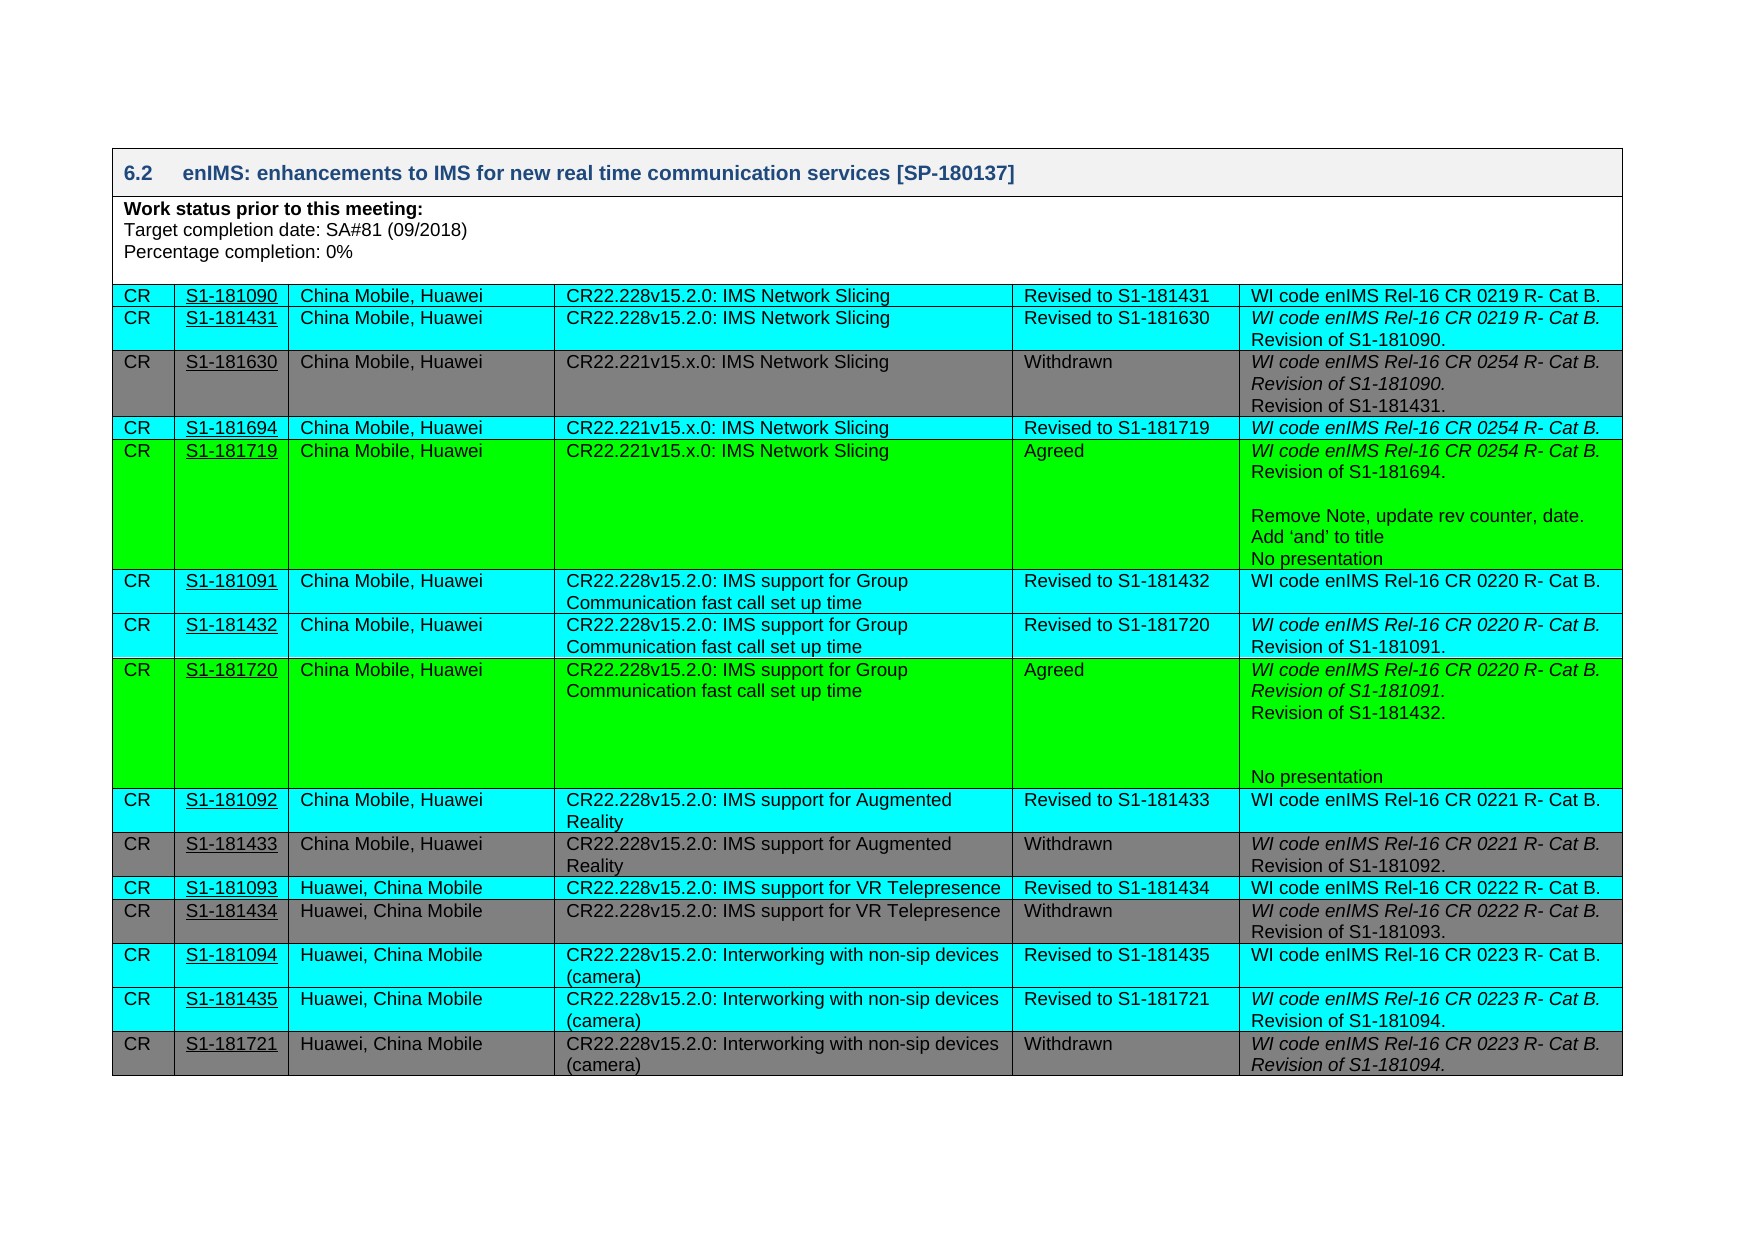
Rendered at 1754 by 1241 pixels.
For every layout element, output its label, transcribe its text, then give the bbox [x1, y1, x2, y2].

table_cell Withdrawn [1013, 833, 1239, 876]
table_cell Revised to S1-181433 [1013, 789, 1239, 832]
table_cell CR22.221v15.x.0: IMS Network Slicing [555, 351, 1012, 416]
table_cell CR22.228v15.2.0: IMS support for Group Communication fast call set up time [555, 659, 1012, 788]
table_cell WI code enIMS Rel-16 CR 0219 R- Cat B. [1240, 285, 1622, 306]
table_cell WI code enIMS Rel-16 CR 0223 R- Cat B. Revision of S1-181094. [1240, 988, 1622, 1031]
table_cell S1-181630 [175, 351, 288, 416]
table_cell WI code enIMS Rel-16 CR 0254 R- Cat B. Revision of S1-181090. Revision of S1-181431. [1240, 351, 1622, 416]
table_cell CR22.228v15.2.0: IMS support for Group Communication fast call set up time [555, 570, 1012, 613]
table_cell WI code enIMS Rel-16 CR 0220 R- Cat B. Revision of S1-181091. [1240, 614, 1622, 657]
table_cell CR [113, 440, 174, 569]
table_cell Work status prior to this meeting: Target completion date: SA#81 (09/2018) Percentage completion: 0% [113, 197, 1622, 283]
table_cell CR22.228v15.2.0: IMS support for Augmented Reality [555, 833, 1012, 876]
table_cell enIMS: enhancements to IMS for new real time communication services [SP-180137] [113, 149, 1622, 196]
table_cell S1-181090 [175, 285, 288, 306]
table_cell CR [113, 833, 174, 876]
table_cell CR [113, 614, 174, 657]
table_cell S1-181721 [175, 1032, 288, 1075]
table_cell China Mobile, Huawei [289, 614, 554, 657]
table_cell WI code enIMS Rel-16 CR 0223 R- Cat B. [1240, 944, 1622, 987]
table_cell S1-181091 [175, 570, 288, 613]
table_cell S1-181093 [175, 877, 288, 899]
table_cell Revised to S1-181431 [1013, 285, 1239, 306]
table_cell China Mobile, Huawei [289, 659, 554, 788]
table_cell S1-181433 [175, 833, 288, 876]
table_cell China Mobile, Huawei [289, 285, 554, 306]
table_cell WI code enIMS Rel-16 CR 0221 R- Cat B. Revision of S1-181092. [1240, 833, 1622, 876]
table_cell Huawei, China Mobile [289, 944, 554, 987]
table_cell S1-181432 [175, 614, 288, 657]
table_cell CR22.228v15.2.0: IMS support for VR Telepresence [555, 877, 1012, 899]
table_cell China Mobile, Huawei [289, 417, 554, 439]
table_cell CR22.228v15.2.0: IMS Network Slicing [555, 307, 1012, 350]
table_cell CR22.228v15.2.0: IMS Network Slicing [555, 285, 1012, 306]
table_cell CR22.228v15.2.0: Interworking with non-sip devices (camera) [555, 944, 1012, 987]
table_cell Revised to S1-181630 [1013, 307, 1239, 350]
table_cell CR [113, 944, 174, 987]
table_cell CR [113, 1032, 174, 1075]
table_cell S1-181094 [175, 944, 288, 987]
table_cell Withdrawn [1013, 1032, 1239, 1075]
table_cell CR [113, 285, 174, 306]
table_cell CR [113, 659, 174, 788]
table_cell Withdrawn [1013, 900, 1239, 943]
table_cell Revised to S1-181720 [1013, 614, 1239, 657]
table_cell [289, 1032, 554, 1075]
table_cell CR22.228v15.2.0: IMS support for Group Communication fast call set up time [555, 614, 1012, 657]
table_cell WI code enIMS Rel-16 CR 0222 R- Cat B. [1240, 877, 1622, 899]
table_cell CR22.228v15.2.0: IMS support for VR Telepresence [555, 900, 1012, 943]
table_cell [555, 1032, 1012, 1075]
table_cell S1-181720 [175, 659, 288, 788]
table_cell WI code enIMS Rel-16 CR 0222 R- Cat B. Revision of S1-181093. [1240, 900, 1622, 943]
table_cell CR [113, 900, 174, 943]
table_cell Revised to S1-181435 [1013, 944, 1239, 987]
table_cell CR22.221v15.x.0: IMS Network Slicing [555, 440, 1012, 569]
table_cell China Mobile, Huawei [289, 789, 554, 832]
table_cell WI code enIMS Rel-16 CR 0220 R- Cat B. Revision of S1-181091. Revision of S1-181432. No presentation [1240, 659, 1622, 788]
table_cell CR [113, 877, 174, 899]
table_cell Huawei, China Mobile [289, 988, 554, 1031]
table_cell WI code enIMS Rel-16 CR 0219 R- Cat B. Revision of S1-181090. [1240, 307, 1622, 350]
table_cell China Mobile, Huawei [289, 307, 554, 350]
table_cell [1240, 1032, 1622, 1075]
table_cell CR22.228v15.2.0: Interworking with non-sip devices (camera) [555, 988, 1012, 1031]
table_cell China Mobile, Huawei [289, 440, 554, 569]
table_cell CR22.228v15.2.0: IMS support for Augmented Reality [555, 789, 1012, 832]
table_cell WI code enIMS Rel-16 CR 0221 R- Cat B. [1240, 789, 1622, 832]
table_cell Agreed [1013, 440, 1239, 569]
table_cell Withdrawn [1013, 351, 1239, 416]
table_cell WI code enIMS Rel-16 CR 0220 R- Cat B. [1240, 570, 1622, 613]
table_cell China Mobile, Huawei [289, 833, 554, 876]
table_cell CR22.221v15.x.0: IMS Network Slicing [555, 417, 1012, 439]
table_cell CR [113, 789, 174, 832]
table_cell Revised to S1-181432 [1013, 570, 1239, 613]
table_cell Huawei, China Mobile [289, 900, 554, 943]
table_cell Agreed [1013, 659, 1239, 788]
table_cell CR [113, 988, 174, 1031]
table_cell Revised to S1-181721 [1013, 988, 1239, 1031]
table_cell Revised to S1-181719 [1013, 417, 1239, 439]
table_cell CR [113, 307, 174, 350]
table_cell S1-181092 [175, 789, 288, 832]
table_cell Huawei, China Mobile [289, 877, 554, 899]
table_cell S1-181435 [175, 988, 288, 1031]
table_cell S1-181434 [175, 900, 288, 943]
table_cell Revised to S1-181434 [1013, 877, 1239, 899]
table_cell WI code enIMS Rel-16 CR 0254 R- Cat B. [1240, 417, 1622, 439]
table_cell S1-181431 [175, 307, 288, 350]
table_cell CR [113, 417, 174, 439]
table_cell CR [113, 351, 174, 416]
table_cell S1-181719 [175, 440, 288, 569]
table_cell S1-181694 [175, 417, 288, 439]
table_cell China Mobile, Huawei [289, 570, 554, 613]
table_cell CR [113, 570, 174, 613]
table_cell WI code enIMS Rel-16 CR 0254 R- Cat B. Revision of S1-181694. Remove Note, update rev counter, date. Add ‘and’ to title No presentation [1240, 440, 1622, 569]
table_cell China Mobile, Huawei [289, 351, 554, 416]
